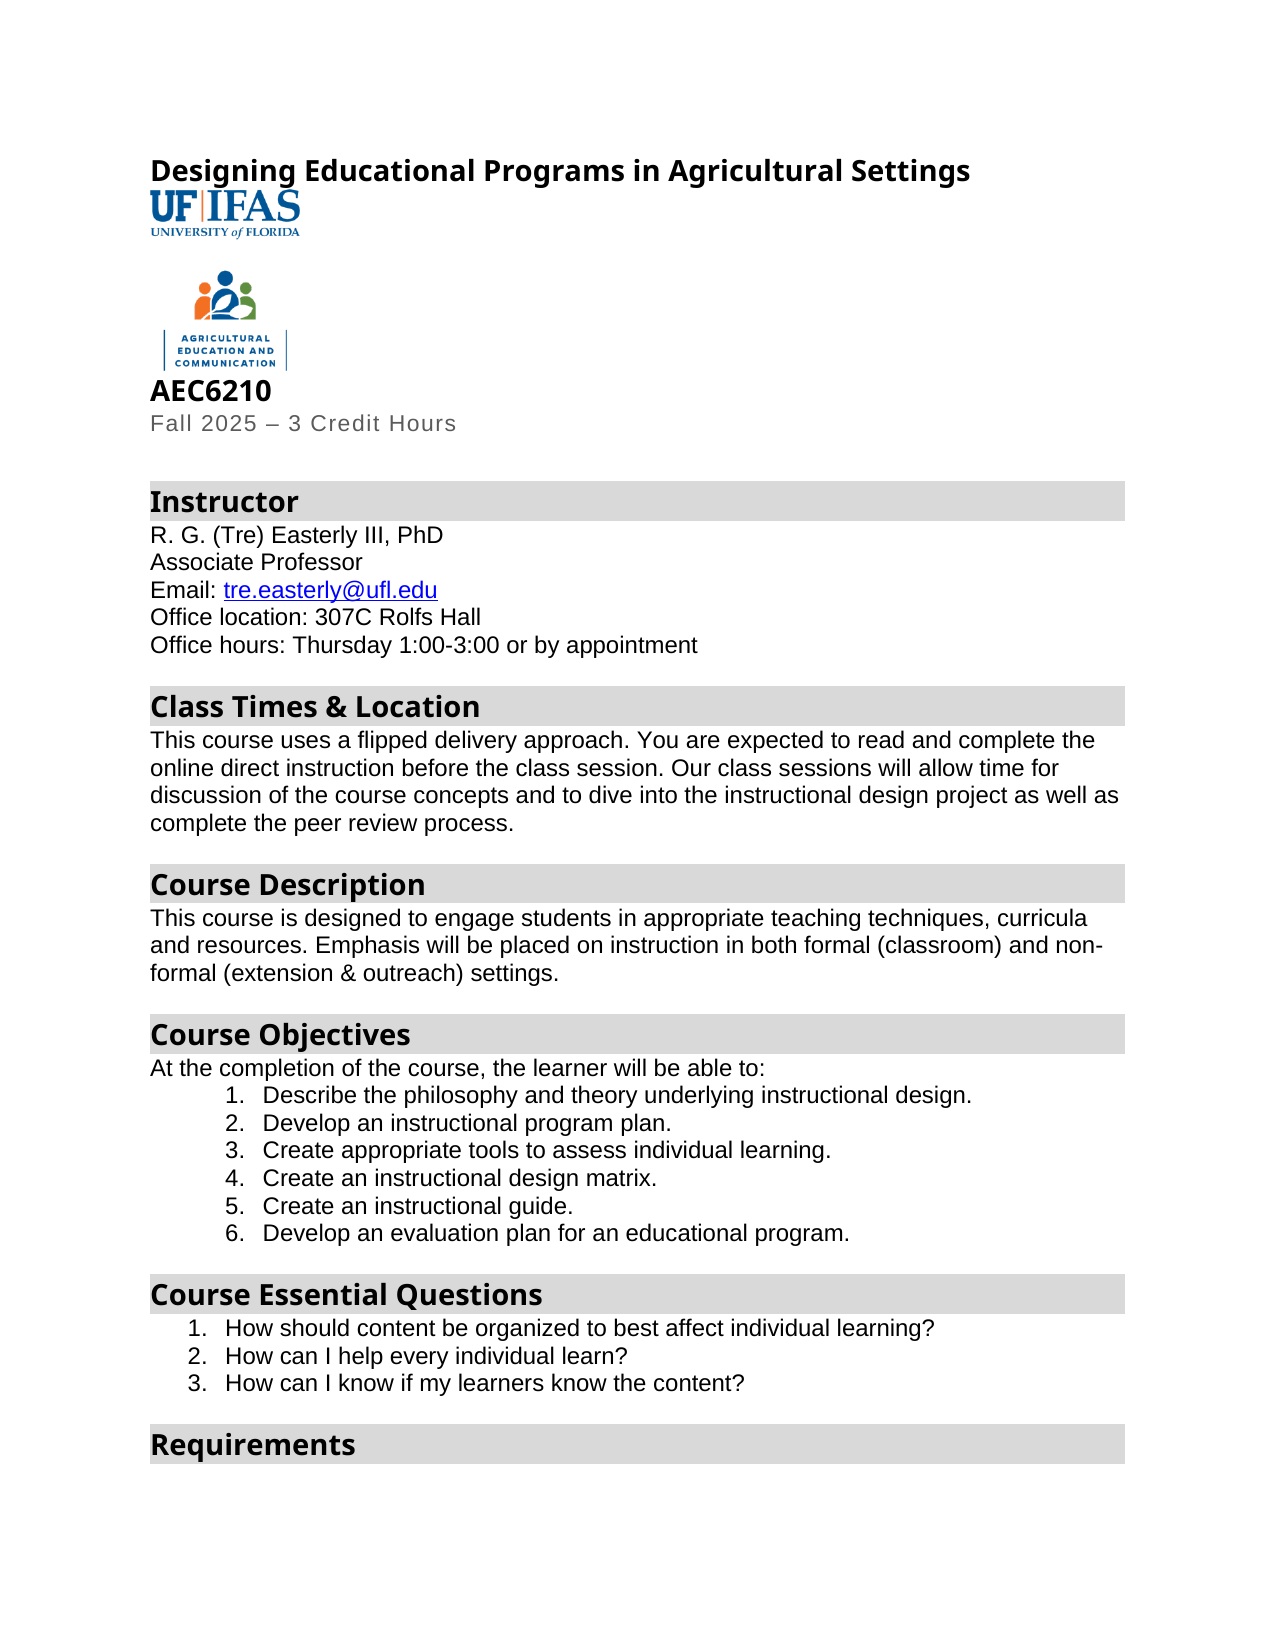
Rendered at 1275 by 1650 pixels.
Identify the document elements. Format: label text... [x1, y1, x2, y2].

list Develop an instructional program plan. [225, 1109, 1125, 1136]
title Designing Educational Programs in Agricultural Settings [150, 150, 1125, 371]
list How can I know if my learners know the content? [187, 1369, 1125, 1397]
subtitle Course Essential Questions [150, 1274, 1125, 1314]
text Office hours: Thursday 1:00-3:00 or by appointment [150, 631, 1125, 658]
text Office location: 307C Rolfs Hall [150, 603, 1125, 631]
text At the completion of the course, the learner will be able to: [150, 1054, 1125, 1081]
list How can I help every individual learn? [187, 1342, 1125, 1369]
picture [150, 189, 300, 371]
title AEC6210 [150, 371, 1125, 410]
text This course uses a flipped delivery approach. You are expected to read and complete the online direct instruction before the class session. Our class sessions will allow time for discussion of the course concepts and to dive into the instructional design project as well as complete the peer review process. [150, 726, 1125, 836]
list Create an instructional design matrix. [225, 1164, 1125, 1192]
list Create an instructional guide. [225, 1192, 1125, 1219]
subtitle Class Times & Location [150, 686, 1125, 726]
subtitle Course Objectives [150, 1014, 1125, 1054]
subtitle Instructor [150, 481, 1125, 521]
subtitle Fall 2025 – 3 Credit Hours [150, 410, 1125, 437]
text Email: tre.easterly@ufl.edu [150, 576, 1125, 603]
text This course is designed to engage students in appropriate teaching techniques, curricula and resources. Emphasis will be placed on instruction in both formal (classroom) and non-formal (extension & outreach) settings. [150, 903, 1125, 986]
subtitle Course Description [150, 864, 1125, 903]
subtitle Requirements [150, 1424, 1125, 1464]
list Describe the philosophy and theory underlying instructional design. [225, 1081, 1125, 1109]
text R. G. (Tre) Easterly III, PhD [150, 521, 1125, 548]
text Associate Professor [150, 548, 1125, 576]
list Develop an evaluation plan for an educational program. [225, 1219, 1125, 1247]
list Create appropriate tools to assess individual learning. [225, 1136, 1125, 1164]
list How should content be organized to best affect individual learning? [187, 1314, 1125, 1342]
